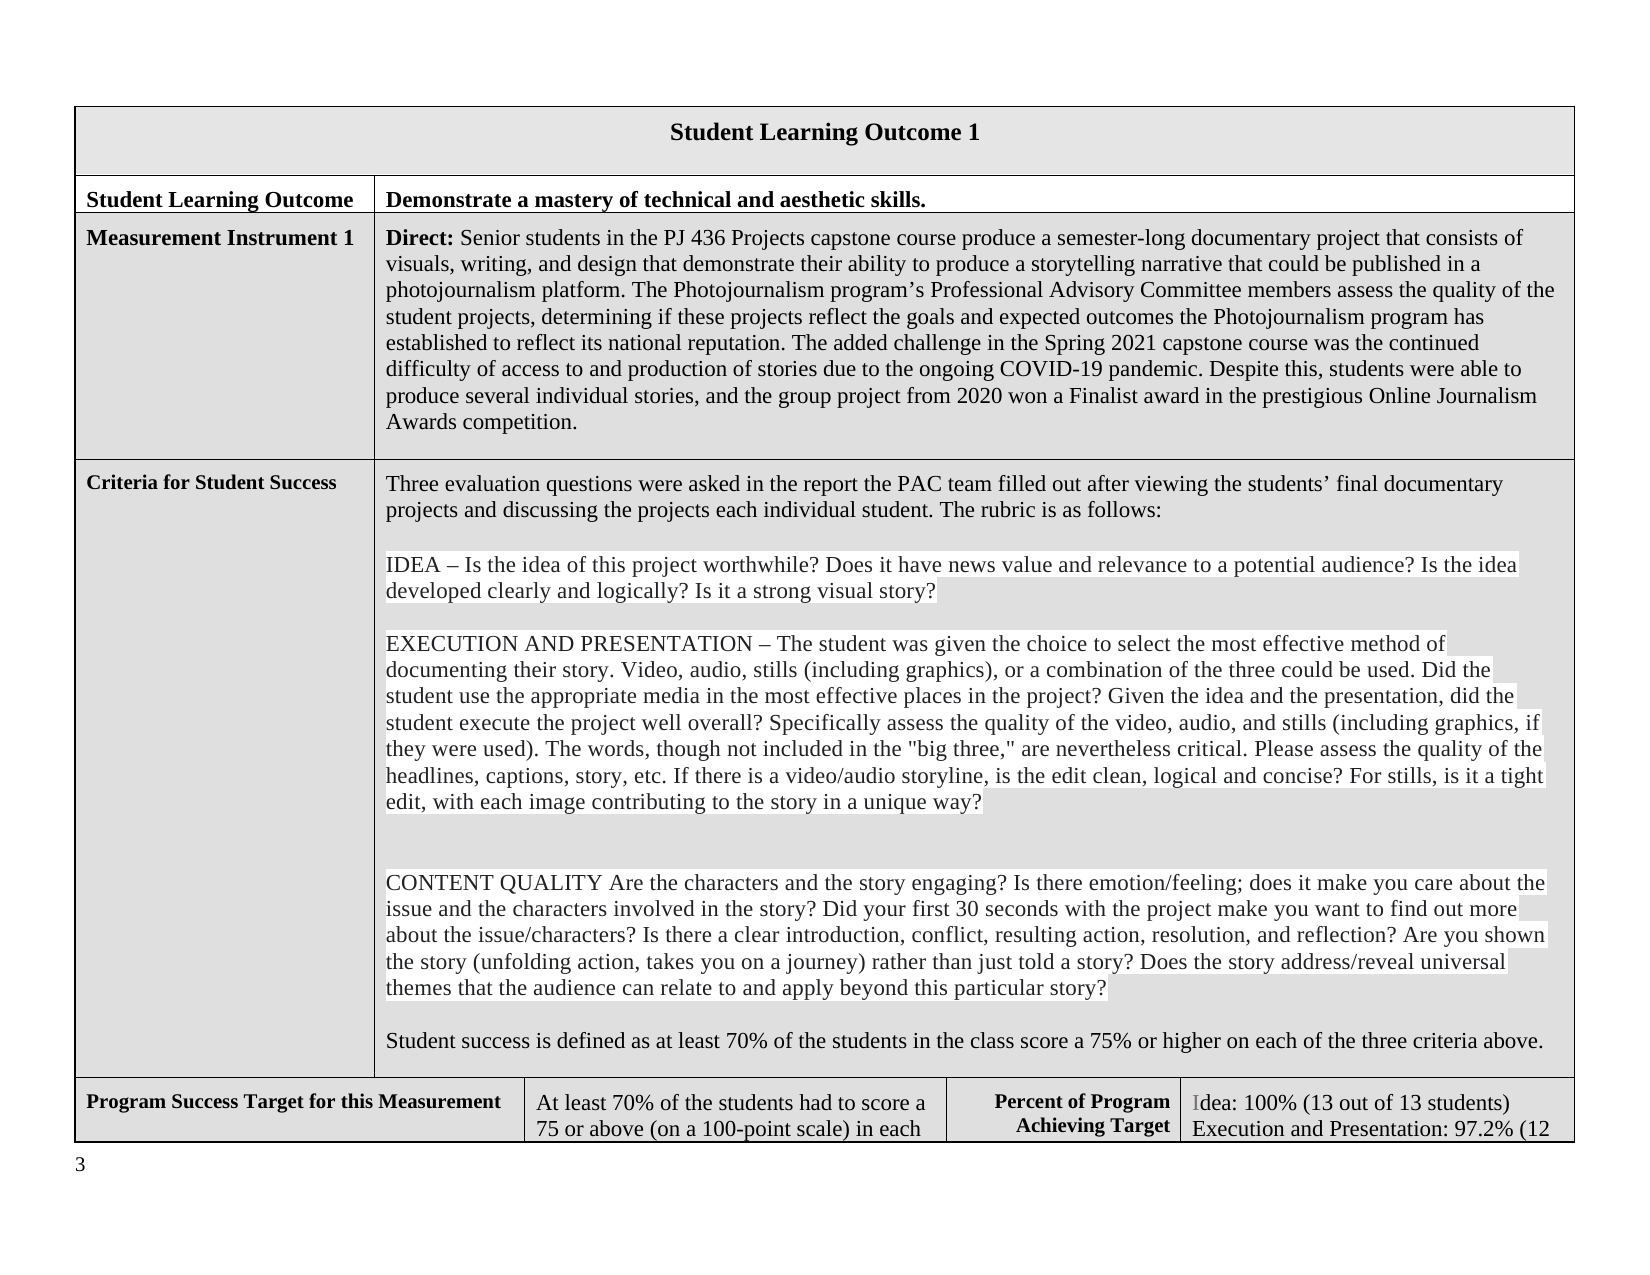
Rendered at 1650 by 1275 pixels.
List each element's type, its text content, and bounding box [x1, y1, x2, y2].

table_cell Student Learning Outcome [76, 176, 374, 212]
table_cell Three evaluation questions were asked in the report the PAC team filled out after viewing the students’ final documentary projects and discussing the projects each individual student. The rubric is as follows: IDEA – Is the idea of this project worthwhile? Does it have news value and relevance to a potential audience? Is the idea developed clearly and logically? Is it a strong visual story? EXECUTION AND PRESENTATION – The student was given the choice to select the most effective method of documenting their story. Video, audio, stills (including graphics), or a combination of the three could be used. Did the student use the appropriate media in the most effective places in the project? Given the idea and the presentation, did the student execute the project well overall? Specifically assess the quality of the video, audio, and stills (including graphics, if they were used). The words, though not included in the "big three," are nevertheless critical. Please assess the quality of the headlines, captions, story, etc. If there is a video/audio storyline, is the edit clean, logical and concise? For stills, is it a tight edit, with each image contributing to the story in a unique way? CONTENT QUALITY Are the characters and the story engaging? Is there emotion/feeling; does it make you care about the issue and the characters involved in the story? Did your first 30 seconds with the project make you want to find out more about the issue/characters? Is there a clear introduction, conflict, resulting action, resolution, and reflection? Are you shown the story (unfolding action, takes you on a journey) rather than just told a story? Does the story address/reveal universal themes that the audience can relate to and apply beyond this particular story? Student success is defined as at least 70% of the students in the class score a 75% or higher on each of the three criteria above. [375, 460, 1574, 1077]
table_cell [525, 1078, 946, 1141]
table_cell Criteria for Student Success [76, 460, 374, 1077]
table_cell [1181, 1078, 1574, 1141]
table_header Student Learning Outcome 1 [76, 107, 1574, 174]
table_cell Measurement Instrument 1 [76, 213, 374, 459]
table_cell Direct: Senior students in the PJ 436 Projects capstone course produce a semester-long documentary project that consists of visuals, writing, and design that demonstrate their ability to produce a storytelling narrative that could be published in a photojournalism platform. The Photojournalism program’s Professional Advisory Committee members assess the quality of the student projects, determining if these projects reflect the goals and expected outcomes the Photojournalism program has established to reflect its national reputation. The added challenge in the Spring 2021 capstone course was the continued difficulty of access to and production of stories due to the ongoing COVID-19 pandemic. Despite this, students were able to produce several individual stories, and the group project from 2020 won a Finalist award in the prestigious Online Journalism Awards competition. [375, 213, 1574, 459]
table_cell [947, 1078, 1180, 1141]
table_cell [76, 1078, 524, 1141]
table_cell Demonstrate a mastery of technical and aesthetic skills. [375, 176, 1574, 212]
